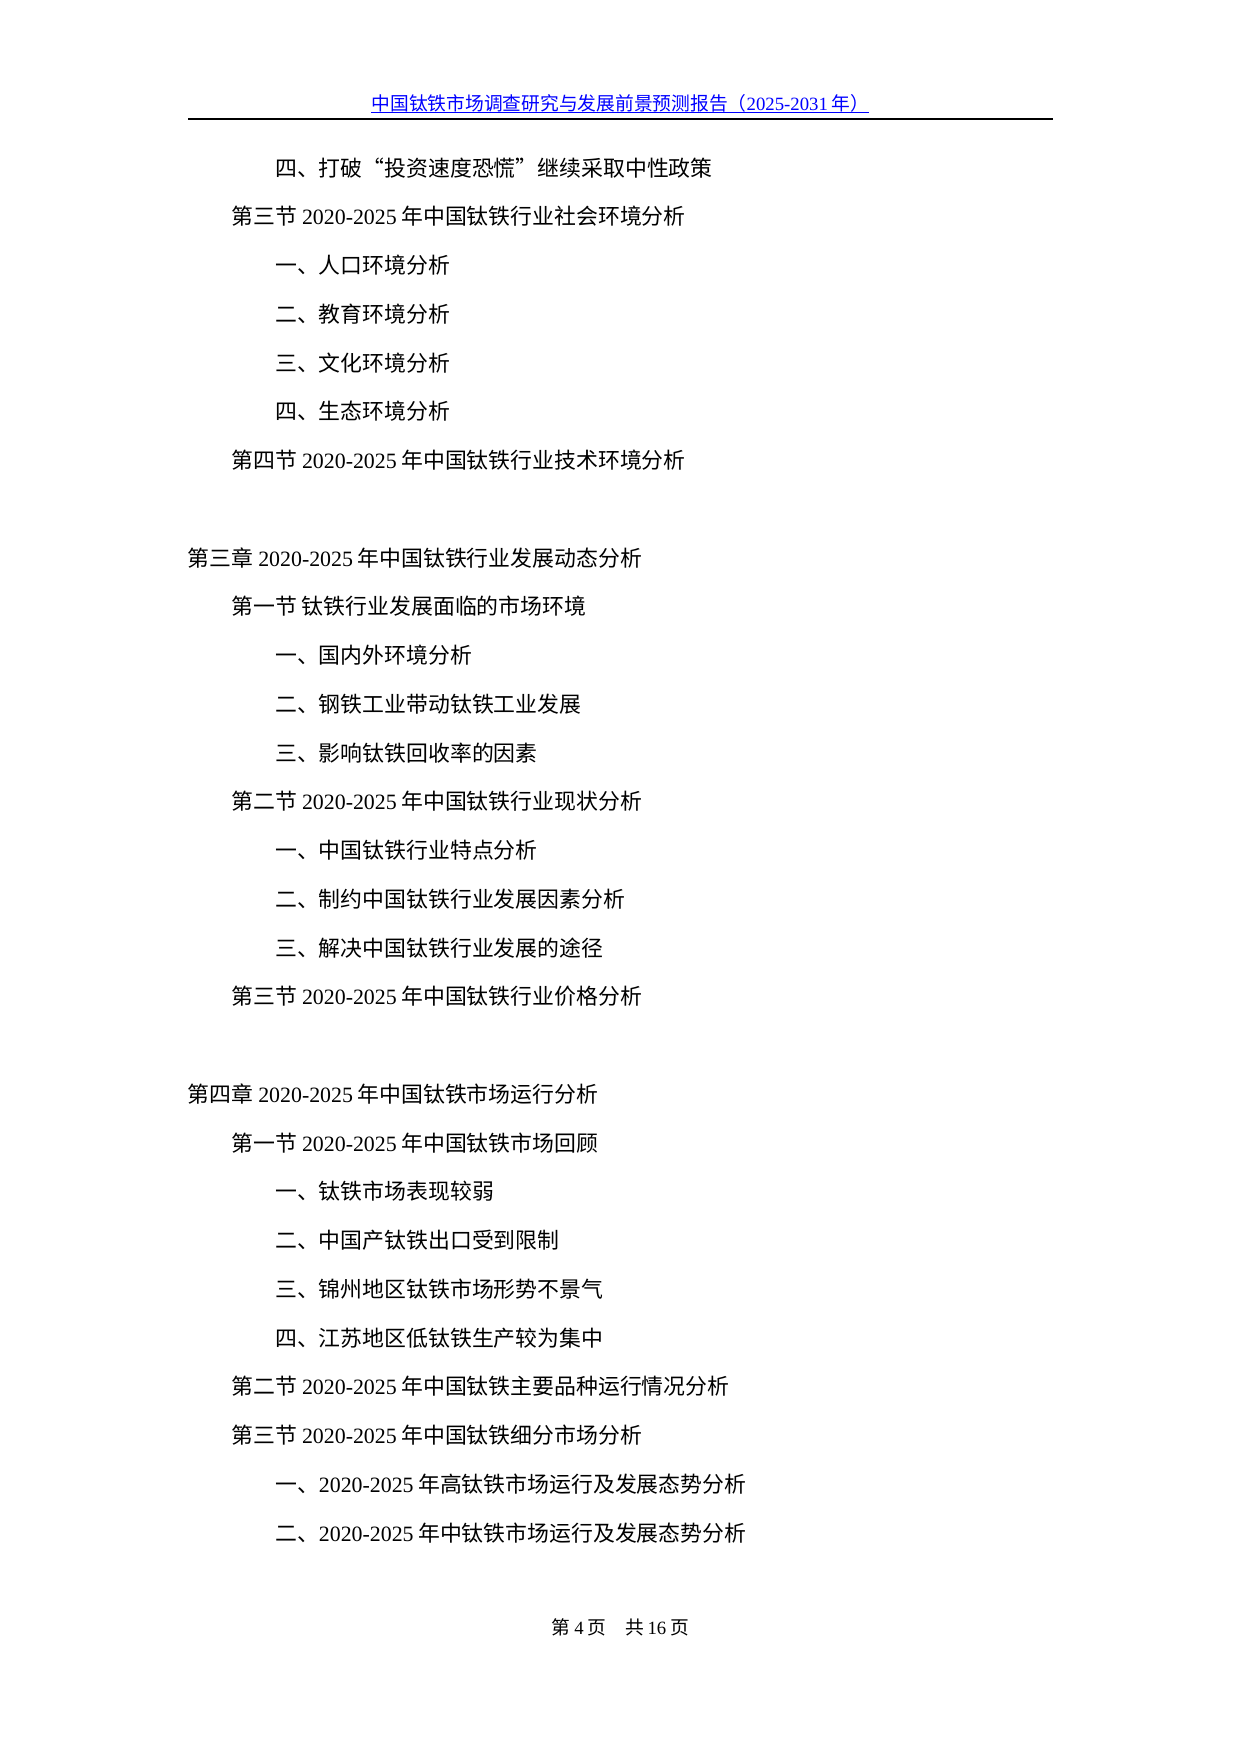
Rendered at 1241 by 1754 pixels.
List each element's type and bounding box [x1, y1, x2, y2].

text [187, 150, 1053, 1548]
